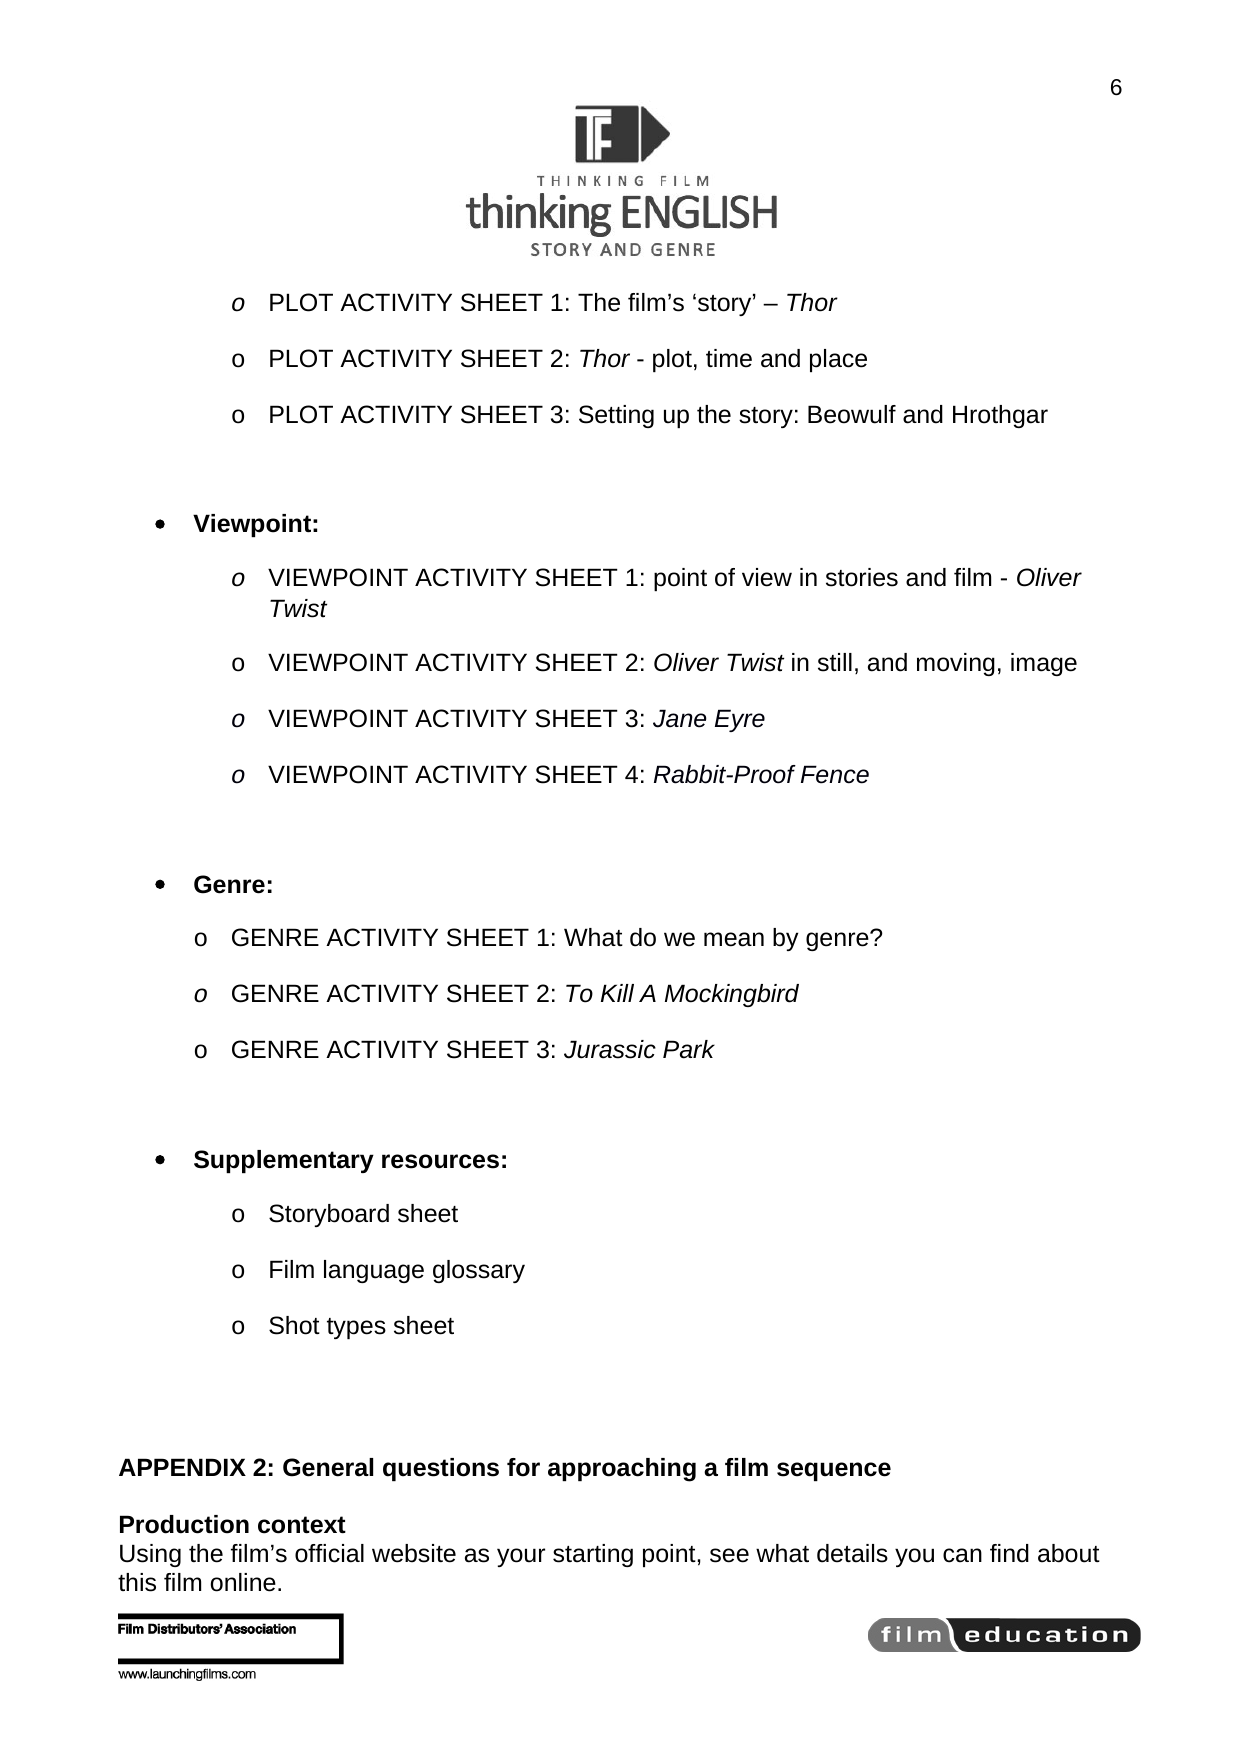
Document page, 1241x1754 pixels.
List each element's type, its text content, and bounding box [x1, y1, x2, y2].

picture [440, 100, 800, 262]
list GENRE ACTIVITY SHEET 2: To Kill A Mockingbird [193, 979, 1122, 1010]
list VIEWPOINT ACTIVITY SHEET 2: Oliver Twist in still, and moving, image [231, 648, 1122, 679]
list Storyboard sheet [231, 1199, 1122, 1230]
picture [868, 1618, 1141, 1652]
list GENRE ACTIVITY SHEET 3: Jurassic Park [193, 1035, 1122, 1066]
list Genre: [156, 869, 1122, 898]
list Film language glossary [231, 1255, 1122, 1286]
picture [118, 1613, 344, 1681]
list VIEWPOINT ACTIVITY SHEET 3: Jane Eyre [231, 704, 1122, 735]
list Shot types sheet [231, 1311, 1122, 1342]
list PLOT ACTIVITY SHEET 3: Setting up the story: Beowulf and Hrothgar [231, 400, 1122, 431]
text Production context [118, 1510, 1122, 1539]
list PLOT ACTIVITY SHEET 1: The film’s ‘story’ – Thor [231, 288, 1122, 319]
list VIEWPOINT ACTIVITY SHEET 4: Rabbit-Proof Fence [231, 760, 1122, 791]
list PLOT ACTIVITY SHEET 2: Thor - plot, time and place [231, 344, 1122, 375]
list Supplementary resources: [156, 1145, 1122, 1174]
text Using the film’s official website as your starting point, see what details you can find about this film online. [118, 1539, 1122, 1597]
text APPENDIX 2: General questions for approaching a film sequence [118, 1453, 1122, 1482]
list GENRE ACTIVITY SHEET 1: What do we mean by genre? [193, 923, 1122, 954]
list Viewpoint: [156, 509, 1122, 538]
list VIEWPOINT ACTIVITY SHEET 1: point of view in stories and film - Oliver Twist [231, 563, 1122, 623]
